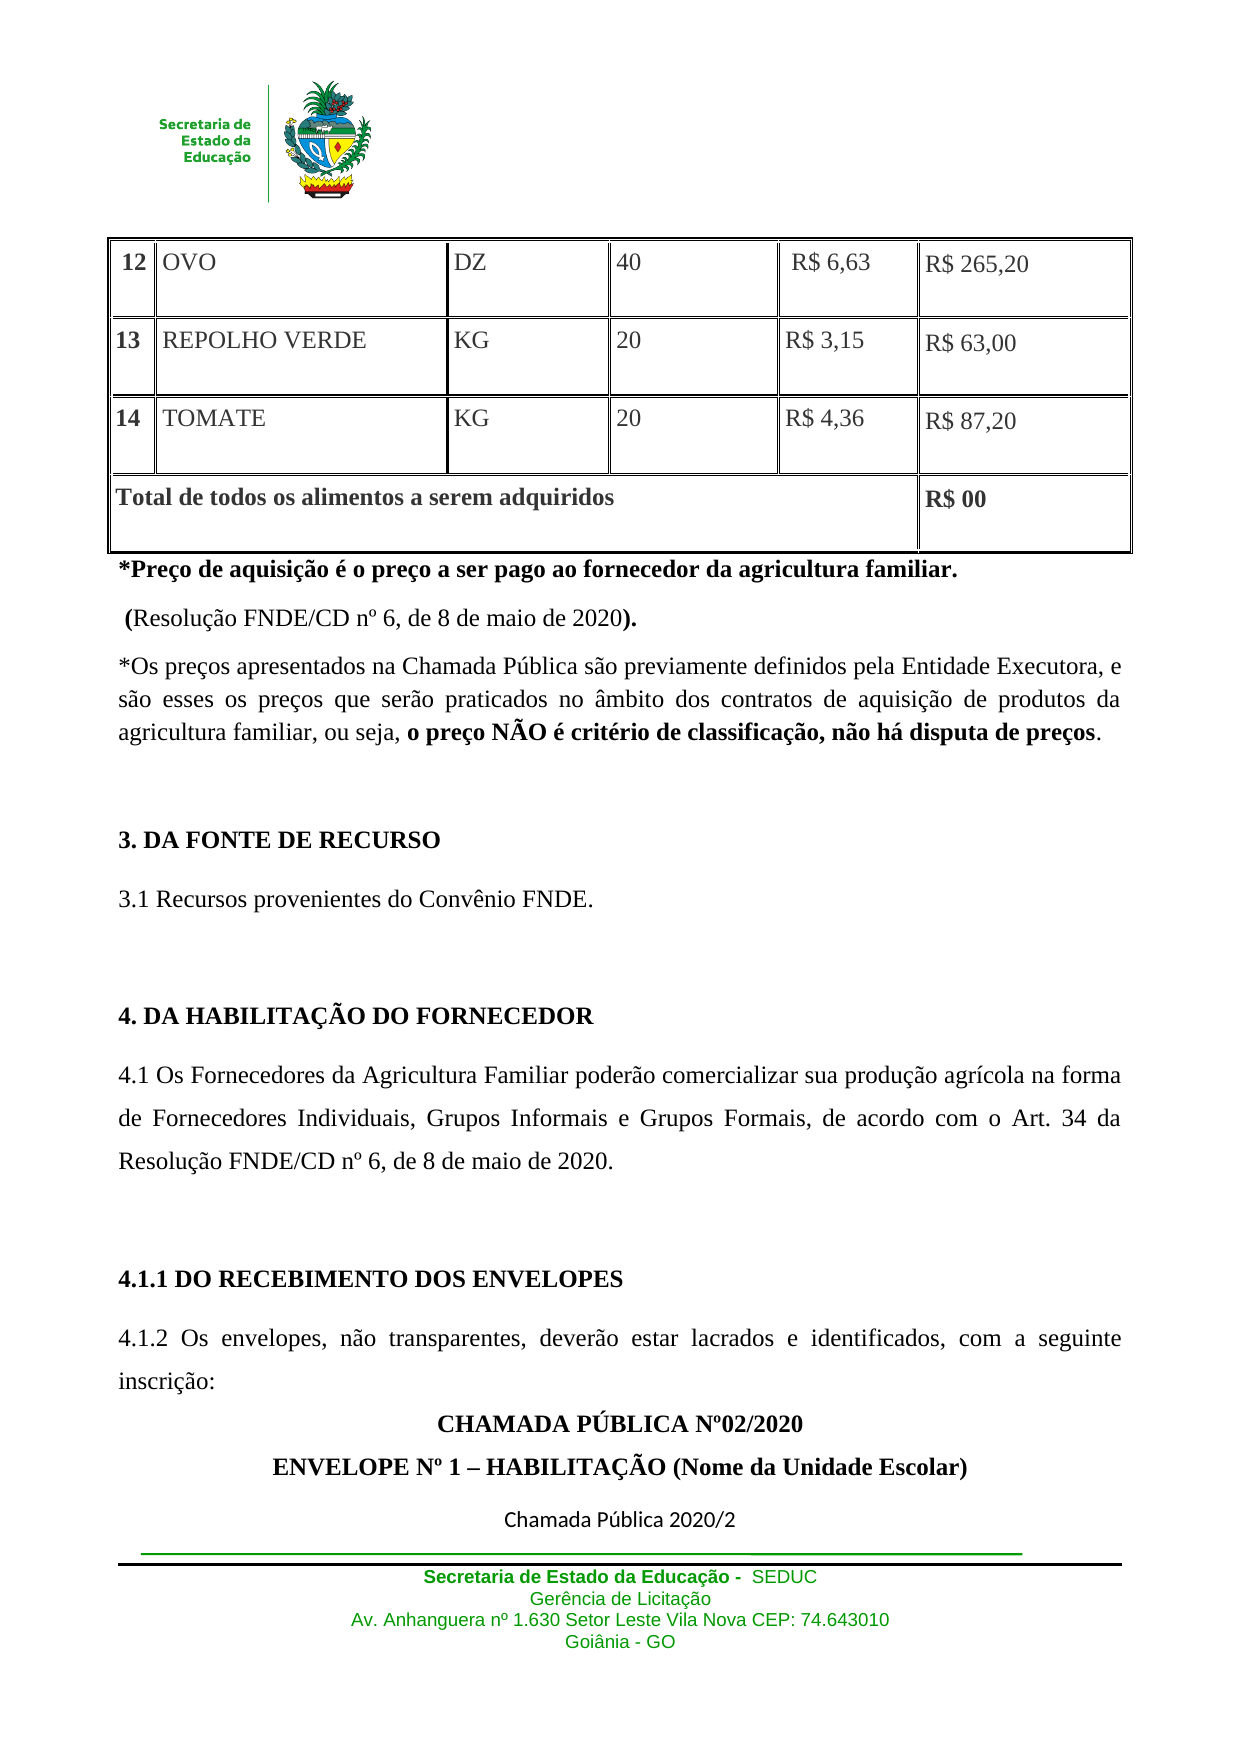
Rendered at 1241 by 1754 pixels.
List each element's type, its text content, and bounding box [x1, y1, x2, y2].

table_cell REPOLHO VERDE [157, 319, 446, 394]
table_cell 12 [111, 241, 156, 316]
table_cell R$ 6,63 [779, 241, 918, 316]
table_cell R$ 4,36 [780, 398, 917, 472]
table_cell R$ 1715,80 [919, 473, 1130, 551]
text 4.1.1 DO RECEBIMENTO DOS ENVELOPES [118, 1264, 1122, 1293]
text 4.1.2 Os envelopes, não transparentes, deverão estar lacrados e identificados, com a seguinte inscrição: [118, 1323, 1122, 1394]
table_cell OVO [156, 241, 447, 316]
text 3. DA FONTE DE RECURSO [118, 825, 1122, 854]
text CHAMADA PÚBLICA Nº02/2020 [118, 1409, 1122, 1438]
text *Os preços apresentados na Chamada Pública são previamente definidos pela Entidade Executora, e são esses os preços que serão praticados no âmbito dos contratos de aquisição de produtos da agricultura familiar, ou seja, o preço NÃO é critério de classificação, não há disputa de preços. [118, 651, 1122, 746]
table_cell R$ 87,20 [920, 394, 1130, 472]
table_cell TOMATE [157, 398, 446, 472]
table_cell R$ 3,15 [780, 319, 917, 394]
table_cell Total de todos os alimentos a serem adquiridos [111, 473, 918, 551]
table_cell R$ 265,20 [919, 241, 1130, 316]
table_cell KG [449, 319, 608, 394]
table_cell DZ [447, 241, 610, 316]
text *Preço de aquisição é o preço a ser pago ao fornecedor da agricultura familiar. [118, 554, 1122, 583]
table_cell R$ 63,00 [919, 316, 1131, 394]
table_cell 40 [610, 241, 779, 316]
table_cell KG [449, 398, 608, 472]
table_cell 20 [611, 398, 777, 472]
table_cell 14 [111, 394, 154, 472]
picture [118, 73, 412, 210]
table_cell 13 [109, 316, 156, 394]
text ENVELOPE Nº 1 – HABILITAÇÃO (Nome da Unidade Escolar) [118, 1452, 1122, 1481]
table_cell 20 [611, 319, 777, 394]
text 4.1 Os Fornecedores da Agricultura Familiar poderão comercializar sua produção agrícola na forma de Fornecedores Individuais, Grupos Informais e Grupos Formais, de acordo com o Art. 34 da Resolução FNDE/CD nº 6, de 8 de maio de 2020. [118, 1060, 1122, 1175]
text (Resolução FNDE/CD nº 6, de 8 de maio de 2020). [118, 603, 1122, 632]
text 3.1 Recursos provenientes do Convênio FNDE. [118, 884, 1122, 913]
text 4. DA HABILITAÇÃO DO FORNECEDOR [118, 1001, 1122, 1030]
